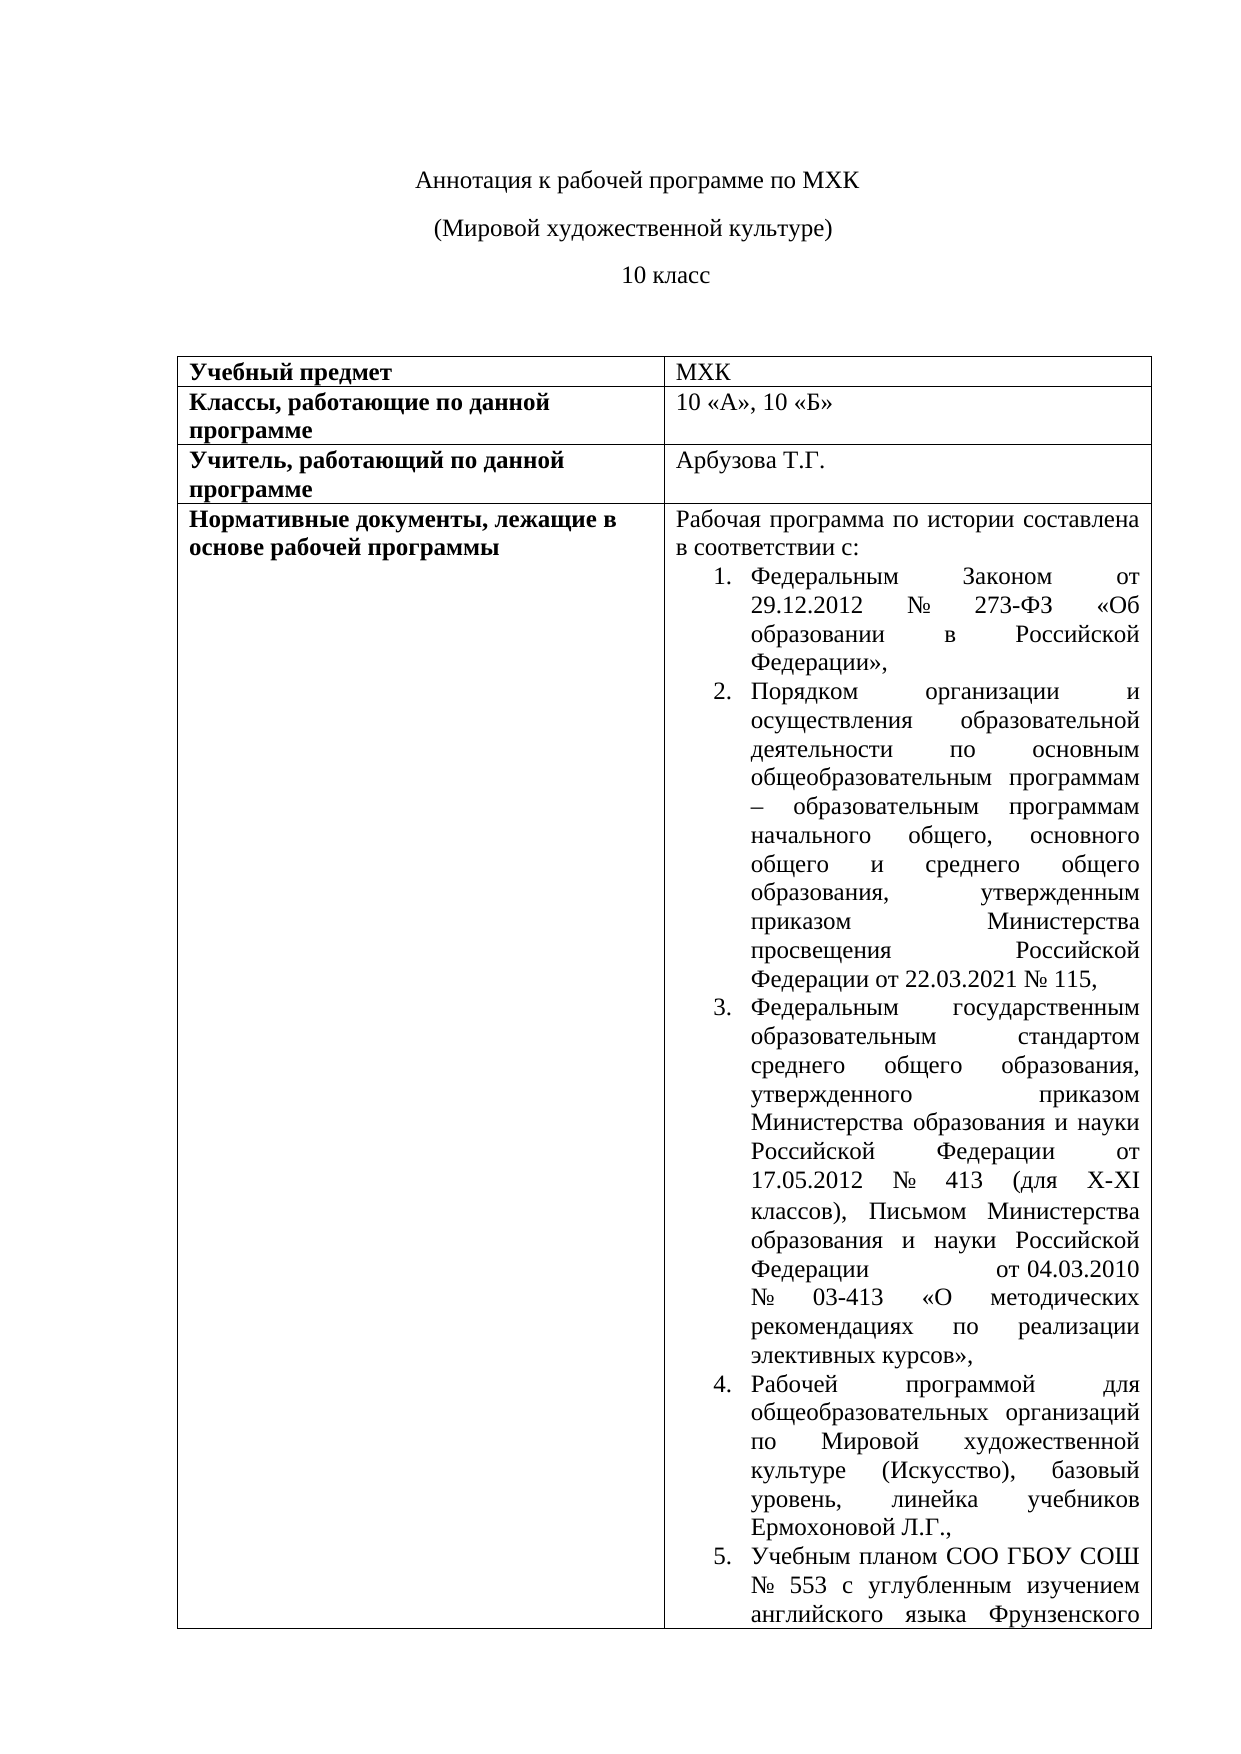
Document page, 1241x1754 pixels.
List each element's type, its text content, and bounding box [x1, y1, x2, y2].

table_cell Арбузова Т.Г. [665, 445, 1151, 503]
table_cell Классы, работающие по данной программе [178, 387, 664, 444]
table_header Учебный предмет [178, 357, 664, 386]
text (Мировой художественной культуре) [177, 213, 1152, 241]
table_header МХК [665, 357, 1151, 386]
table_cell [178, 504, 664, 1627]
text Аннотация к рабочей программе по МХК [177, 165, 1152, 194]
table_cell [665, 504, 1151, 1627]
table_cell 10 «А», 10 «Б» [665, 387, 1151, 444]
text 10 класс [177, 260, 1152, 289]
table_cell Учитель, работающий по данной программе [178, 445, 664, 503]
